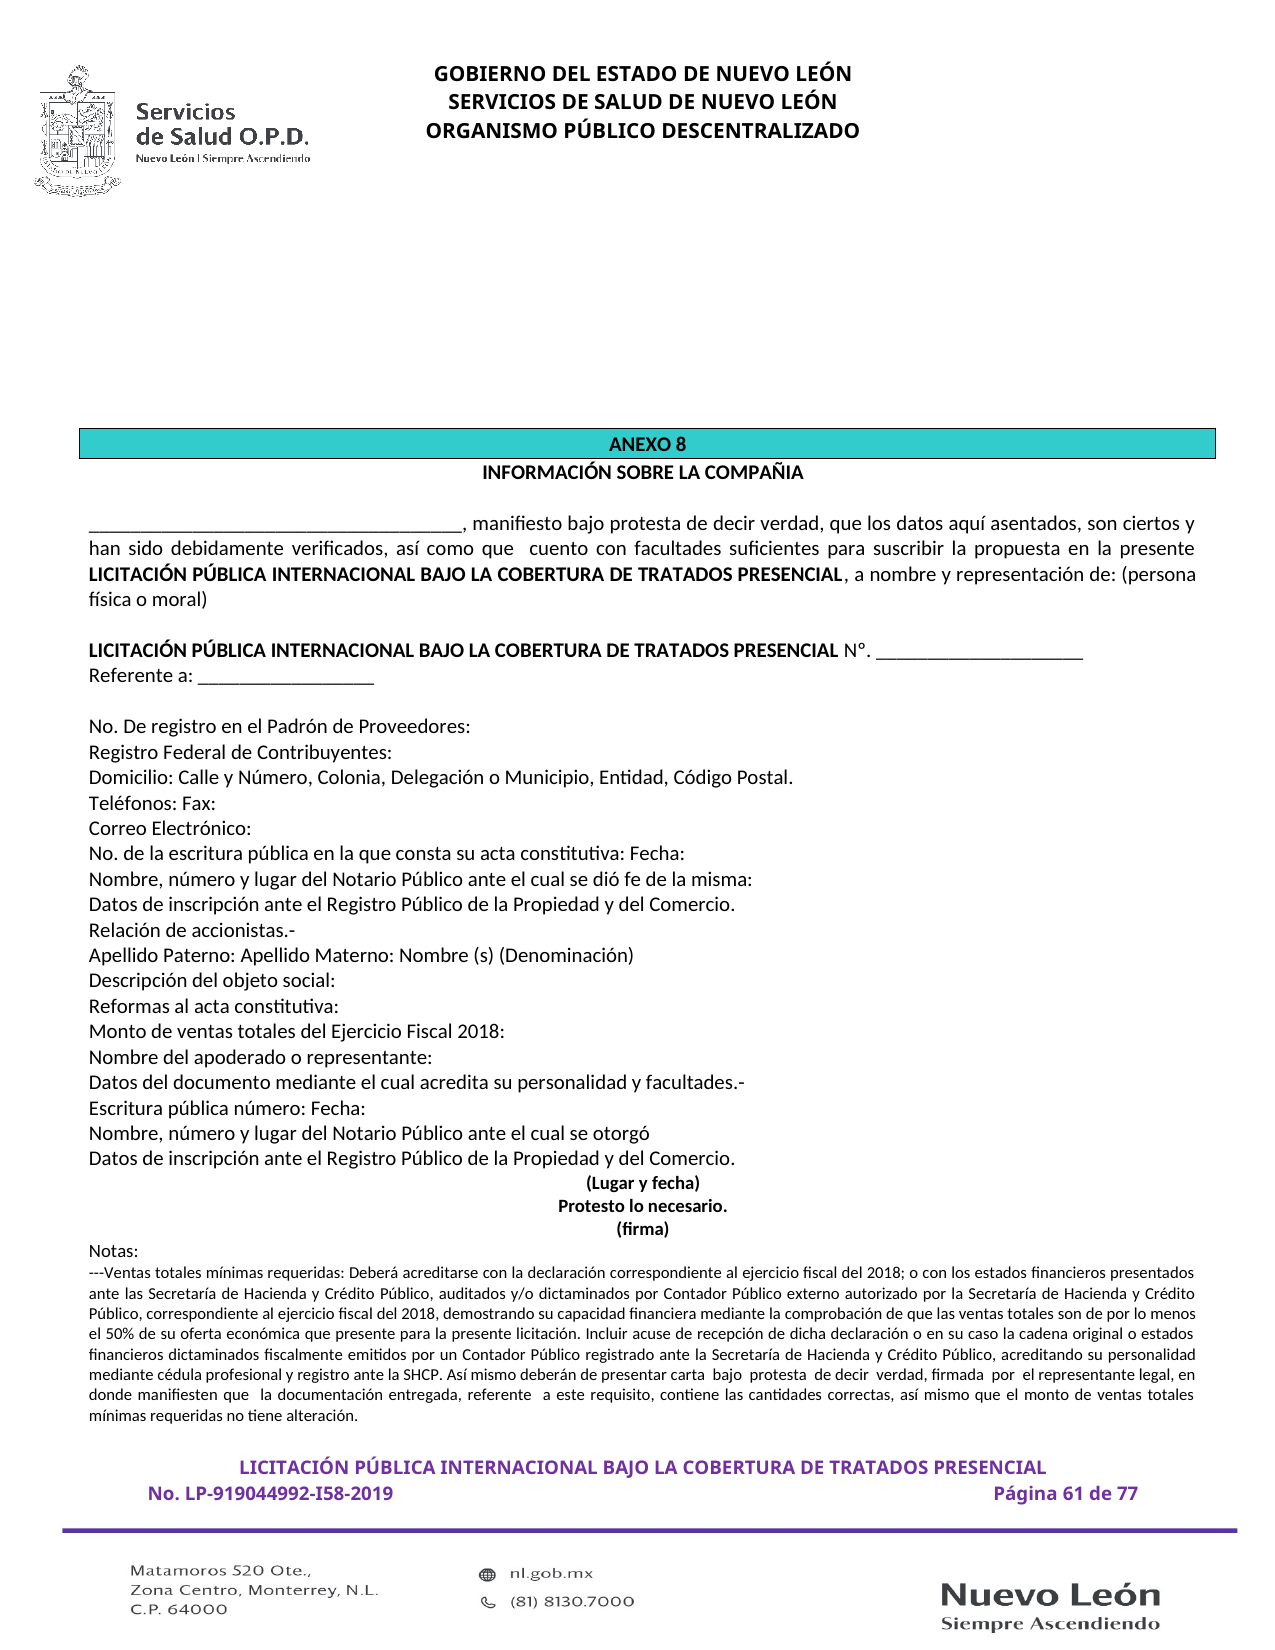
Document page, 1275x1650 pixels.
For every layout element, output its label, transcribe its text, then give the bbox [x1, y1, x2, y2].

text Datos de inscripción ante el Registro Público de la Propiedad y del Comercio. [89, 891, 1197, 917]
text (Lugar y fecha) [89, 1171, 1197, 1194]
picture [0, 8, 345, 253]
text Descripción del objeto social: [89, 968, 1197, 993]
text Datos del documento mediante el cual acredita su personalidad y facultades.- [89, 1069, 1197, 1095]
text ---Ventas totales mínimas requeridas: Deberá acreditarse con la declaración correspondiente al ejercicio fiscal del 2018; o con los estados financieros presentados ante las Secretaría de Hacienda y Crédito Público, auditados y/o dictaminados por Contador Público externo autorizado por la Secretaría de Hacienda y Crédito Público, correspondiente al ejercicio fiscal del 2018, demostrando su capacidad financiera mediante la comprobación de que las ventas totales son de por lo menos el 50% de su oferta económica que presente para la presente licitación. Incluir acuse de recepción de dicha declaración o en su caso la cadena original o estados financieros dictaminados fiscalmente emitidos por un Contador Público registrado ante la Secretaría de Hacienda y Crédito Público, acreditando su personalidad mediante cédula profesional y registro ante la SHCP. Así mismo deberán de presentar carta bajo protesta de decir verdad, firmada por el representante legal, en donde manifiesten que la documentación entregada, referente a este requisito, contiene las cantidades correctas, así mismo que el monto de ventas totales mínimas requeridas no tiene alteración. [89, 1263, 1197, 1425]
text Escritura pública número: Fecha: [89, 1095, 1197, 1120]
text Registro Federal de Contribuyentes: [89, 739, 1197, 764]
text No. De registro en el Padrón de Proveedores: [89, 713, 1197, 739]
text Nombre, número y lugar del Notario Público ante el cual se otorgó [89, 1120, 1197, 1146]
text INFORMACIÓN SOBRE LA COMPAÑIA [89, 459, 1197, 485]
text Referente a: _________________ [89, 663, 1197, 688]
text Relación de accionistas.- [89, 917, 1197, 942]
text Nombre, número y lugar del Notario Público ante el cual se dió fe de la misma: [89, 866, 1197, 891]
text ANEXO 8 [80, 429, 1215, 458]
text Protesto lo necesario. [89, 1194, 1197, 1217]
picture [57, 1523, 1238, 1640]
text Notas: [89, 1240, 1197, 1263]
text Nombre del apoderado o representante: [89, 1044, 1197, 1069]
text Datos de inscripción ante el Registro Público de la Propiedad y del Comercio. [89, 1146, 1197, 1171]
text Correo Electrónico: [89, 815, 1197, 841]
text Reformas al acta constitutiva: [89, 993, 1197, 1018]
text No. de la escritura pública en la que consta su acta constitutiva: Fecha: [89, 841, 1197, 866]
text Monto de ventas totales del Ejercicio Fiscal 2018: [89, 1018, 1197, 1044]
text Domicilio: Calle y Número, Colonia, Delegación o Municipio, Entidad, Código Postal. [89, 764, 1197, 790]
text ____________________________________, manifiesto bajo protesta de decir verdad, que los datos aquí asentados, son ciertos y han sido debidamente verificados, así como que cuento con facultades suficientes para suscribir la propuesta en la presente LICITACIÓN PÚBLICA INTERNACIONAL BAJO LA COBERTURA DE TRATADOS PRESENCIAL, a nombre y representación de: (persona física o moral) [89, 510, 1197, 612]
text (firma) [89, 1217, 1197, 1240]
text LICITACIÓN PÚBLICA INTERNACIONAL BAJO LA COBERTURA DE TRATADOS PRESENCIAL Nº. ____________________ [89, 637, 1197, 663]
text Apellido Paterno: Apellido Materno: Nombre (s) (Denominación) [89, 942, 1197, 968]
text Teléfonos: Fax: [89, 790, 1197, 815]
